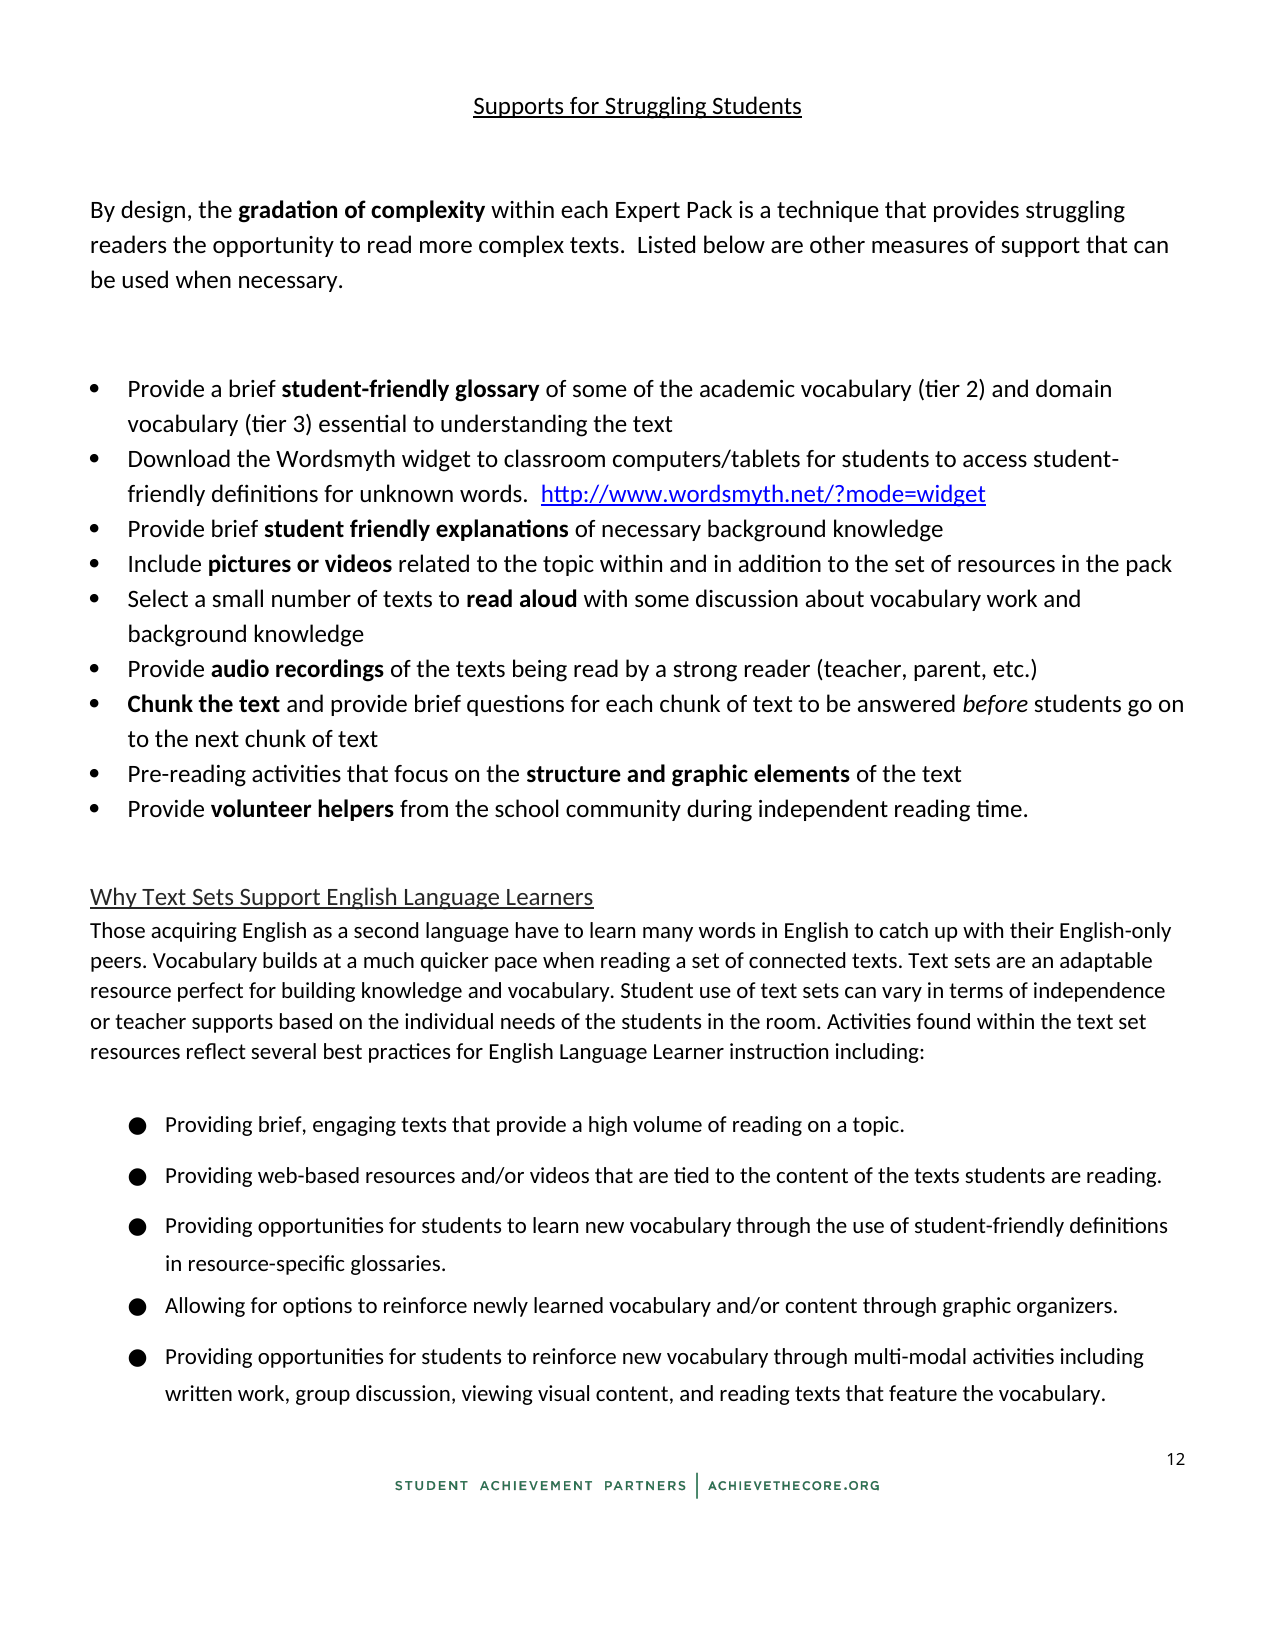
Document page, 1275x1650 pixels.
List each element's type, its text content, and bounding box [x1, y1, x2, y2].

list Providing opportunities for students to learn new vocabulary through the use of student-friendly definitions in resource-specific glossaries. [127, 1200, 1185, 1277]
list Provide volunteer helpers from the school community during independent reading time. [90, 793, 1185, 824]
subtitle Why Text Sets Support English Language Learners [90, 881, 1185, 912]
list Allowing for options to reinforce newly learned vocabulary and/or content through graphic organizers. [127, 1279, 1185, 1326]
list Provide a brief student-friendly glossary of some of the academic vocabulary (tier 2) and domain vocabulary (tier 3) essential to understanding the text [90, 373, 1185, 439]
list Include pictures or videos related to the topic within and in addition to the set of resources in the pack [90, 548, 1185, 579]
list Chunk the text and provide brief questions for each chunk of text to be answered before students go on to the next chunk of text [90, 688, 1185, 754]
text By design, the gradation of complexity within each Expert Pack is a technique that provides struggling readers the opportunity to read more complex texts. Listed below are other measures of support that can be used when necessary. [90, 194, 1185, 295]
list Provide brief student friendly explanations of necessary background knowledge [90, 513, 1185, 544]
list Providing opportunities for students to reinforce new vocabulary through multi-modal activities including written work, group discussion, viewing visual content, and reading texts that feature the vocabulary. [127, 1330, 1185, 1407]
picture [384, 1469, 892, 1502]
list Providing brief, engaging texts that provide a high volume of reading on a topic. [127, 1098, 1185, 1146]
list Pre-reading activities that focus on the structure and graphic elements of the text [90, 758, 1185, 789]
text Those acquiring English as a second language have to learn many words in English to catch up with their English-only peers. Vocabulary builds at a much quicker pace when reading a set of connected texts. Text sets are an adaptable resource perfect for building knowledge and vocabulary. Student use of text sets can vary in terms of independence or teacher supports based on the individual needs of the students in the room. Activities found within the text set resources reflect several best practices for English Language Learner instruction including: [90, 916, 1185, 1065]
list Providing web-based resources and/or videos that are tied to the content of the texts students are reading. [127, 1149, 1185, 1196]
list Download the Wordsmyth widget to classroom computers/tablets for students to access student-friendly definitions for unknown words. http://www.wordsmyth.net/?mode=widget [90, 443, 1185, 509]
list Provide audio recordings of the texts being read by a strong reader (teacher, parent, etc.) [90, 653, 1185, 684]
list Select a small number of texts to read aloud with some discussion about vocabulary work and background knowledge [90, 583, 1185, 649]
text Supports for Struggling Students [90, 90, 1185, 121]
